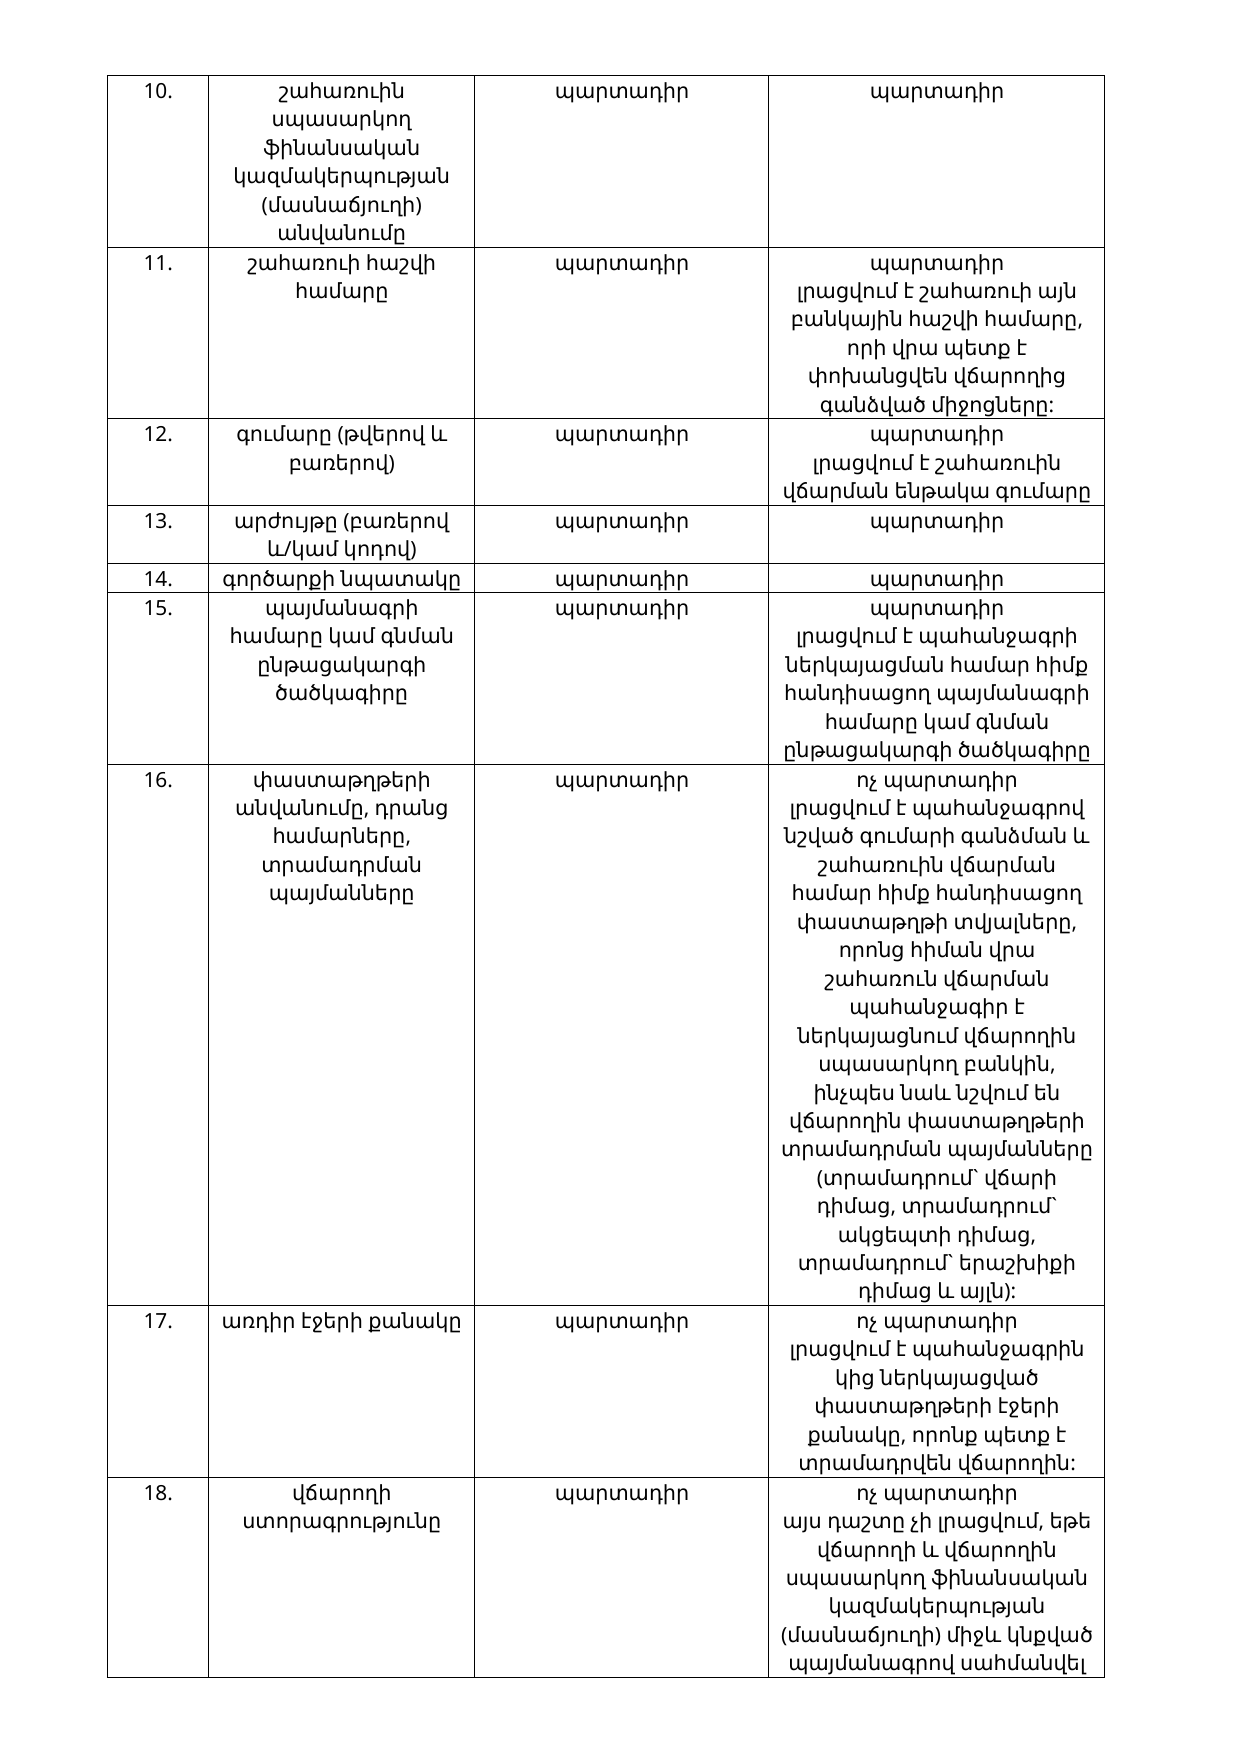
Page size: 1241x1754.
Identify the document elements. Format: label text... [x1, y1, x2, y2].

table_cell պարտադիր լրացվում է շահառուի այն բանկային հաշվի համարը, որի վրա պետք է փոխանցվեն վճարողից գանձված միջոցները: [769, 248, 1104, 418]
table_cell 10. [108, 76, 208, 247]
table_cell ոչ պարտադիր լրացվում է պահանջագրին կից ներկայացված փաստաթղթերի էջերի քանակը, որոնք պետք է տրամադրվեն վճարողին: [769, 1306, 1104, 1477]
table_cell պարտադիր լրացվում է պահանջագրի ներկայացման համար հիմք հանդիսացող պայմանագրի համարը կամ գնման ընթացակարգի ծածկագիրը [769, 593, 1104, 764]
table_cell պարտադիր լրացվում է շահառուին վճարման ենթակա գումարը [769, 419, 1104, 505]
table_cell 12. [108, 419, 208, 505]
table_cell 16. [108, 765, 208, 1305]
table_cell գումարը (թվերով և բառերով) [209, 419, 474, 505]
table_cell փաստաթղթերի անվանումը, դրանց համարները, տրամադրման պայմանները [209, 765, 474, 1305]
table_cell շահառուի հաշվի համարը [209, 248, 474, 418]
table_cell պարտադիր [475, 506, 768, 563]
table_cell գործարքի նպատակը [209, 564, 474, 592]
table_cell պարտադիր [475, 765, 768, 1305]
table_cell շահառուին սպասարկող ֆինանսական կազմակերպության (մասնաճյուղի) անվանումը [209, 76, 474, 247]
table_cell 13. [108, 506, 208, 563]
table_cell պարտադիր [475, 76, 768, 247]
table_cell 11. [108, 248, 208, 418]
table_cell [209, 1478, 474, 1677]
table_cell պարտադիր [769, 76, 1104, 247]
table_cell պարտադիր [475, 593, 768, 764]
table_cell պարտադիր [475, 1478, 768, 1677]
table_cell 17. [108, 1306, 208, 1477]
table_cell պարտադիր [475, 1306, 768, 1477]
table_cell պարտադիր [475, 419, 768, 505]
table_cell պայմանագրի համարը կամ գնման ընթացակարգի ծածկագիրը [209, 593, 474, 764]
table_cell ոչ պարտադիր լրացվում է պահանջագրով նշված գումարի գանձման և շահառուին վճարման համար հիմք հանդիսացող փաստաթղթի տվյալները, որոնց հիման վրա շահառուն վճարման պահանջագիր է ներկայացնում վճարողին սպասարկող բանկին, ինչպես նաև նշվում են վճարողին փաստաթղթերի տրամադրման պայմանները (տրամադրում` վճարի դիմաց, տրամադրում` ակցեպտի դիմաց, տրամադրում` երաշխիքի դիմաց և այլն): [769, 765, 1104, 1305]
table_cell 18. [108, 1478, 208, 1677]
table_cell պարտադիր [475, 248, 768, 418]
table_cell պարտադիր [475, 564, 768, 592]
table_cell 14. [108, 564, 208, 592]
table_cell առդիր էջերի քանակը [209, 1306, 474, 1477]
table_cell պարտադիր [769, 564, 1104, 592]
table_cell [769, 1478, 1104, 1677]
table_cell պարտադիր [769, 506, 1104, 563]
table_cell արժույթը (բառերով և/կամ կոդով) [209, 506, 474, 563]
table_cell 15. [108, 593, 208, 764]
